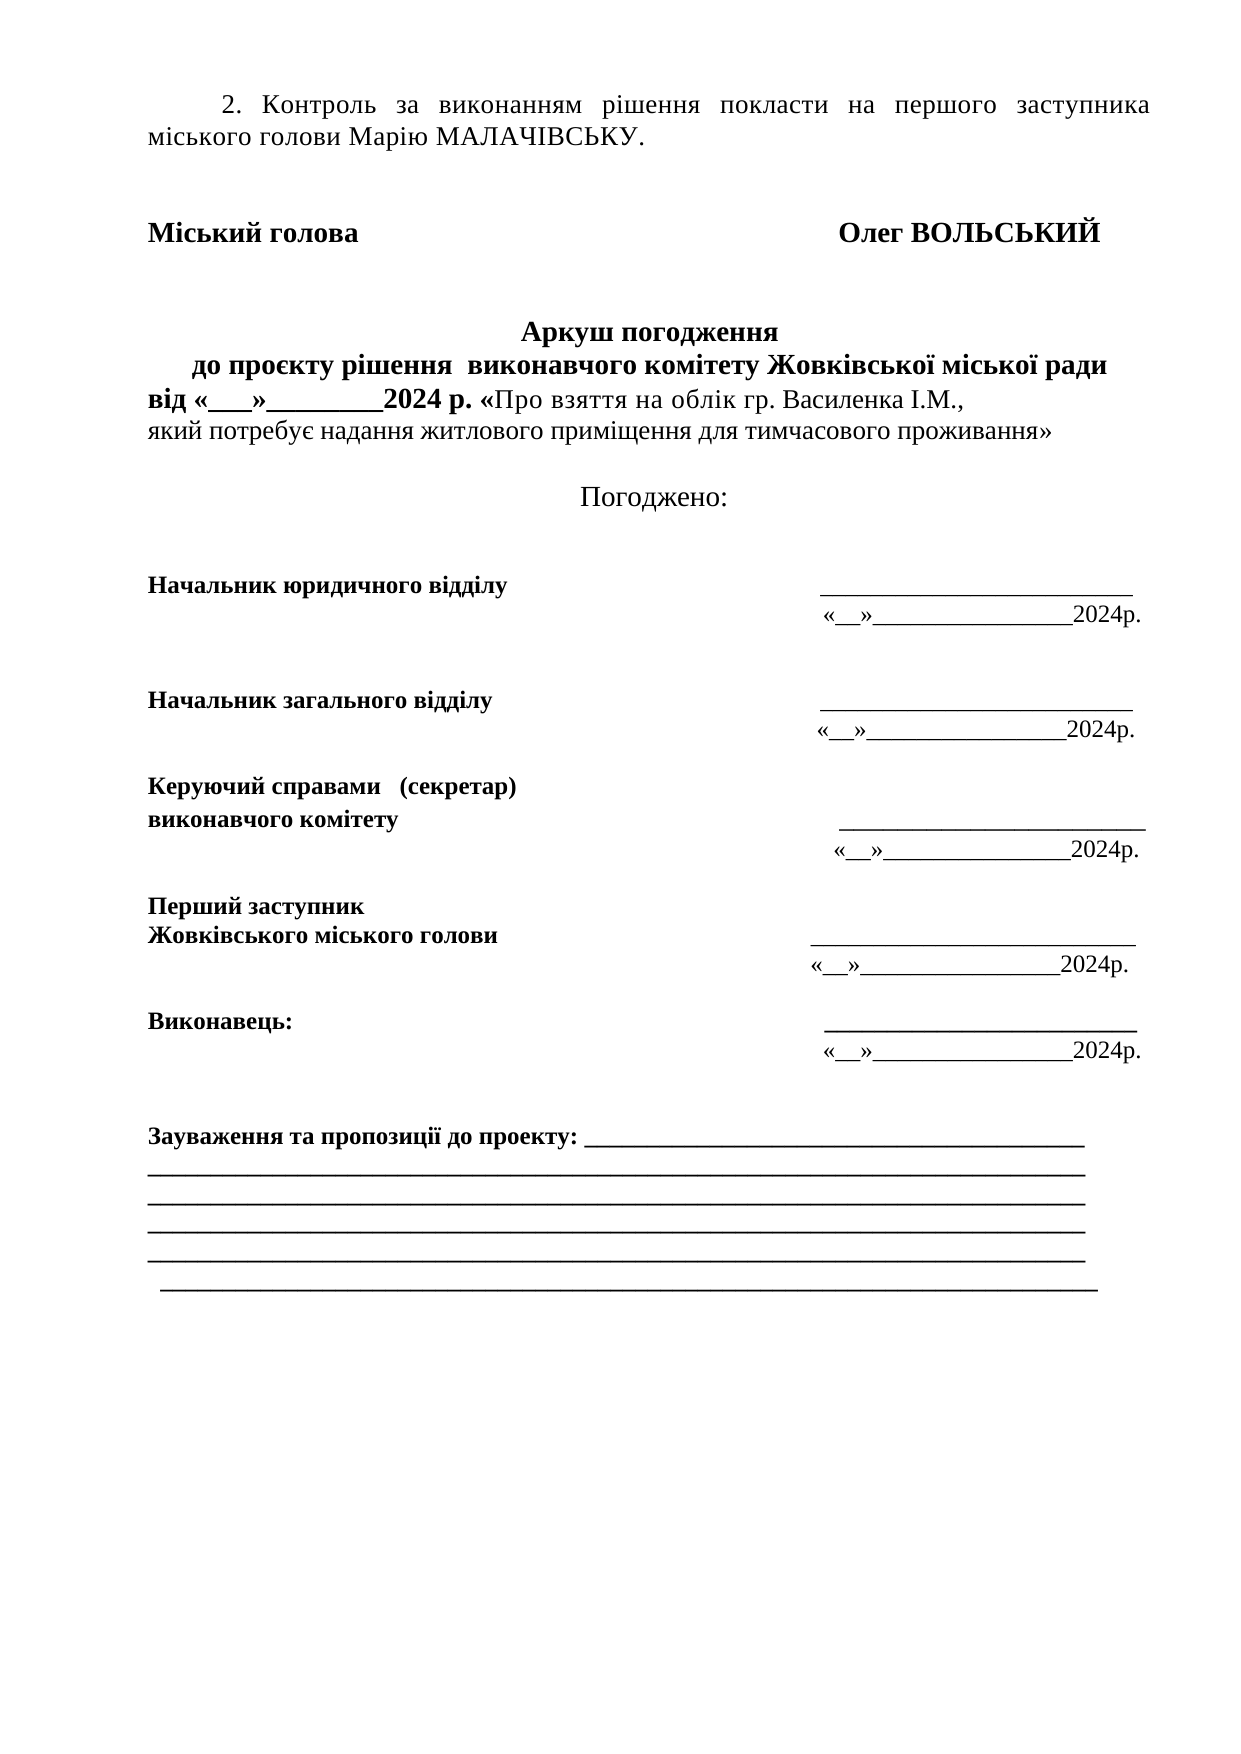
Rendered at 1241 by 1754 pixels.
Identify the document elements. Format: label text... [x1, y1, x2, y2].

text ___________________________________________________________________________ [148, 1179, 1152, 1207]
text ___________________________________________________________________________ [148, 1236, 1152, 1265]
text від «___»________2024 р. «Про взяття на облік гр. Василенка І.М., [148, 381, 1152, 414]
text який потребує надання житлового приміщення для тимчасового проживання» [148, 414, 1152, 446]
text «__»________________2024р. [148, 714, 1160, 743]
text до проєкту рішення виконавчого комітету Жовківської міської ради [148, 347, 1152, 381]
text ___________________________________________________________________________ [148, 1207, 1152, 1236]
text Начальник юридичного відділу _________________________ [148, 570, 1152, 599]
text Перший заступник [148, 891, 1160, 920]
text Зауваження та пропозиції до проекту: ________________________________________ [148, 1121, 1152, 1150]
text «__»________________2024р. [148, 599, 1160, 628]
text Керуючий справами (секретар) [148, 771, 1152, 800]
text Аркуш погодження [148, 314, 1152, 347]
text виконавчого комітету _____________________ [148, 800, 1152, 834]
text ___________________________________________________________________________ [160, 1265, 1152, 1294]
text «__»_______________2024р. [148, 834, 1160, 862]
text Міський голова Олег ВОЛЬСЬКИЙ [148, 216, 1152, 249]
text Виконавець: _________________________ [148, 1006, 1160, 1035]
text «__»________________2024р. [148, 949, 1160, 977]
text ___________________________________________________________________________ [148, 1150, 1152, 1179]
text 2. Контроль за виконанням рішення покласти на першого заступника міського голови Марію МАЛАЧІВСЬКУ. [148, 88, 1152, 151]
text Жовківського міського голови __________________________ [148, 920, 1160, 949]
text «__»________________2024р. [148, 1035, 1160, 1064]
text Погоджено: [148, 479, 1160, 513]
text Начальник загального відділу _________________________ [148, 685, 1152, 714]
